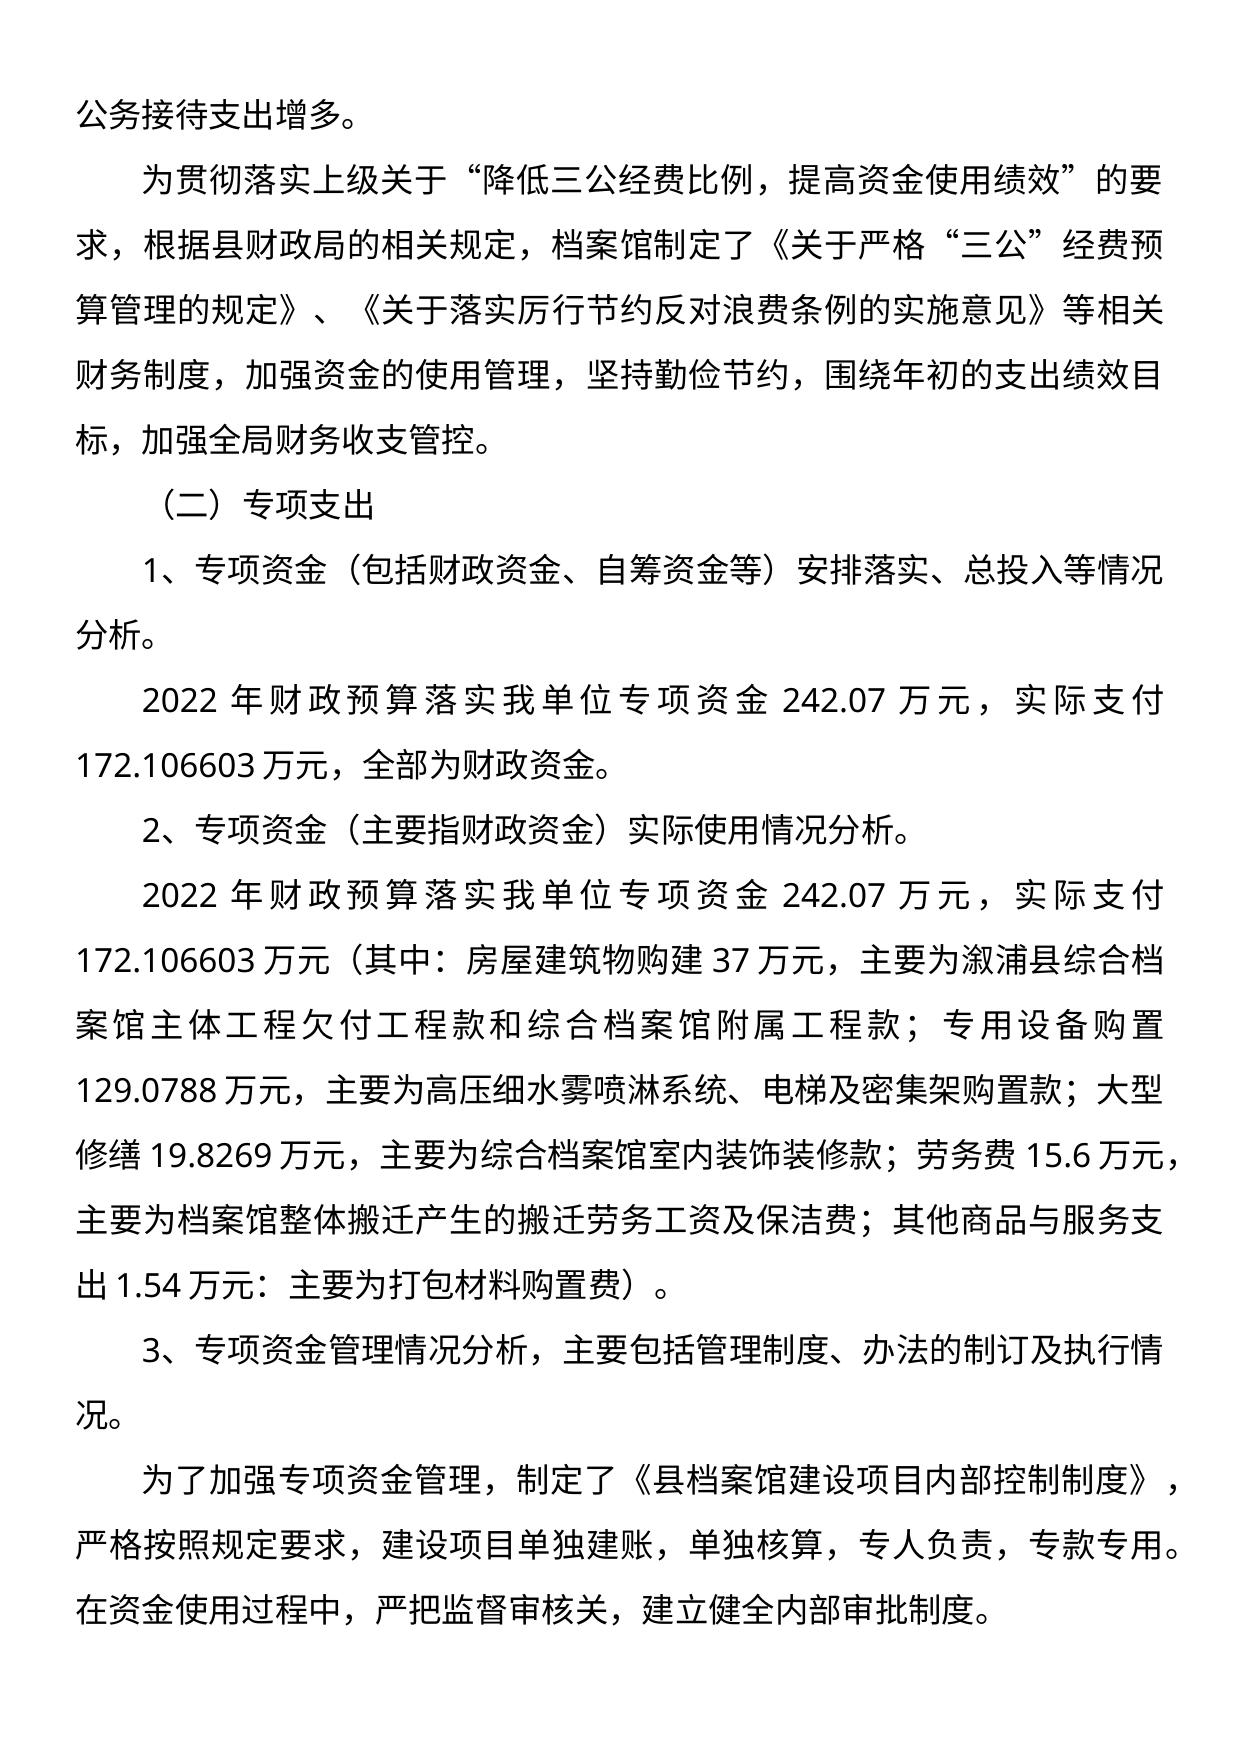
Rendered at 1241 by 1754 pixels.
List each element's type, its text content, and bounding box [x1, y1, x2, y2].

text 2、专项资金（主要指财政资金）实际使用情况分析。 [75, 796, 1165, 861]
text 2022年财政预算落实我单位专项资金242.07万元，实际支付172.106603万元（其中：房屋建筑物购建37万元，主要为溆浦县综合档案馆主体工程欠付工程款和综合档案馆附属工程款；专用设备购置129.0788万元，主要为高压细水雾喷淋系统、电梯及密集架购置款；大型修缮19.8269万元，主要为综合档案馆室内装饰装修款；劳务费15.6万元，主要为档案馆整体搬迁产生的搬迁劳务工资及保洁费；其他商品与服务支出1.54万元：主要为打包材料购置费）。 [75, 861, 1165, 1316]
text 为了加强专项资金管理，制定了《县档案馆建设项目内部控制制度》，严格按照规定要求，建设项目单独建账，单独核算，专人负责，专款专用。在资金使用过程中，严把监督审核关，建立健全内部审批制度。 [75, 1446, 1165, 1641]
text 2022年财政预算落实我单位专项资金242.07万元，实际支付172.106603万元，全部为财政资金。 [75, 666, 1165, 796]
text 为贯彻落实上级关于“降低三公经费比例，提高资金使用绩效”的要求，根据县财政局的相关规定，档案馆制定了《关于严格“三公”经费预算管理的规定》、《关于落实厉行节约反对浪费条例的实施意见》等相关财务制度，加强资金的使用管理，坚持勤俭节约，围绕年初的支出绩效目标，加强全局财务收支管控。 [75, 146, 1165, 471]
text 1、专项资金（包括财政资金、自筹资金等）安排落实、总投入等情况分析。 [75, 536, 1165, 666]
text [75, 81, 1165, 146]
text （二）专项支出 [75, 471, 1165, 536]
text 3、专项资金管理情况分析，主要包括管理制度、办法的制订及执行情况。 [75, 1316, 1165, 1446]
